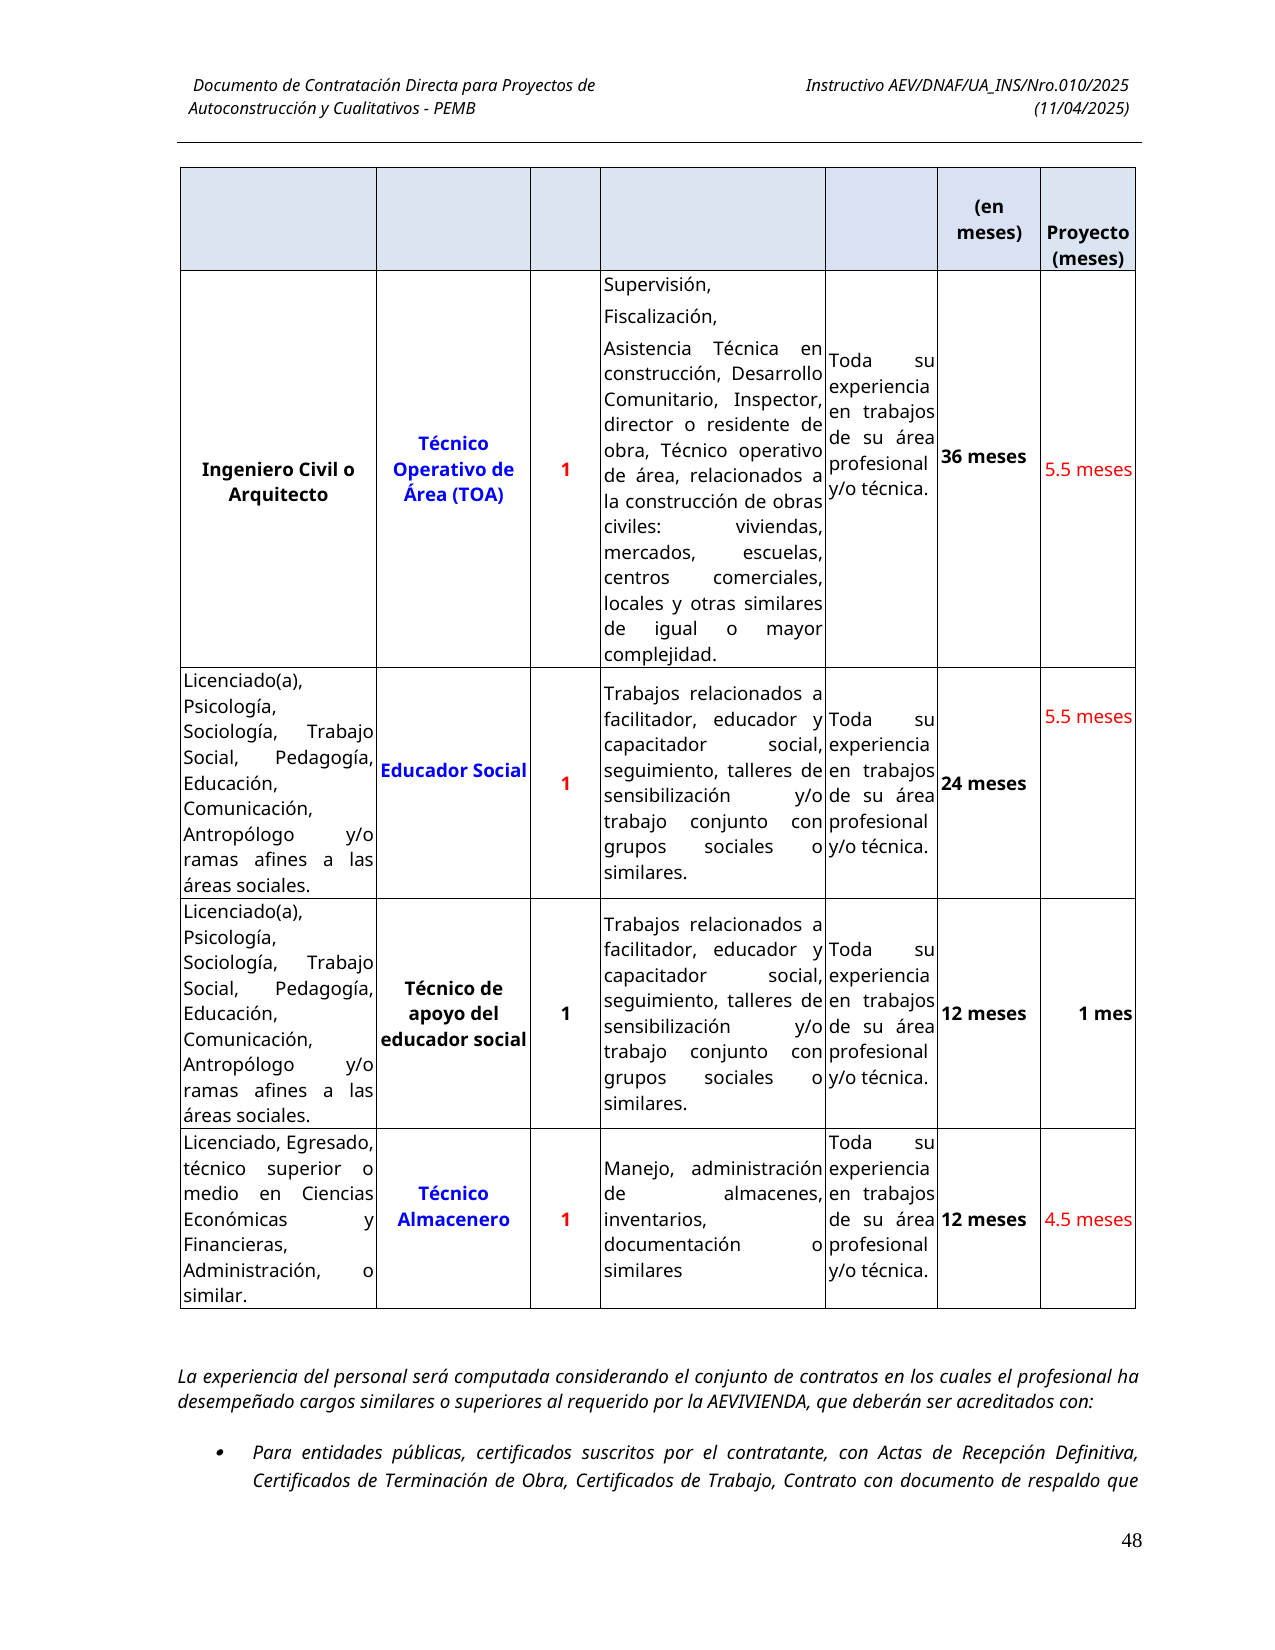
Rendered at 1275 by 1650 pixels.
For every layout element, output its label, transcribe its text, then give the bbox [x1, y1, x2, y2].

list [215, 1439, 1142, 1492]
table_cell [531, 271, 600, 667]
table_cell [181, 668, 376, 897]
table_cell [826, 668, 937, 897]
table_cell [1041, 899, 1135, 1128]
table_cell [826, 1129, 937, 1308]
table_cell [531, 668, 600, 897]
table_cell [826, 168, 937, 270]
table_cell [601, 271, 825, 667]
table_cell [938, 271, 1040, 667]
text La experiencia del personal será computada considerando el conjunto de contratos en los cuales el profesional ha desempeñado cargos similares o superiores al requerido por la AEVIVIENDA, que deberán ser acreditados con: [177, 1363, 1142, 1414]
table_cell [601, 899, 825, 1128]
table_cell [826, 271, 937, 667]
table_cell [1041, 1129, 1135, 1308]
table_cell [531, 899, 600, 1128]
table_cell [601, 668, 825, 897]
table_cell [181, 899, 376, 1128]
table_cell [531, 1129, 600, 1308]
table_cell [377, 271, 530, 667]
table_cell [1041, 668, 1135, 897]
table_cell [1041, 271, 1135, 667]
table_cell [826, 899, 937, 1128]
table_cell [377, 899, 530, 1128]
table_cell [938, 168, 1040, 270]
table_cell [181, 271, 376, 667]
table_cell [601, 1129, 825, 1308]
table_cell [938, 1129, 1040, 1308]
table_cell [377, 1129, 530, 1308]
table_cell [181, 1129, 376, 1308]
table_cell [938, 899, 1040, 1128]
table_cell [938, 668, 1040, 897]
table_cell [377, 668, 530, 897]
